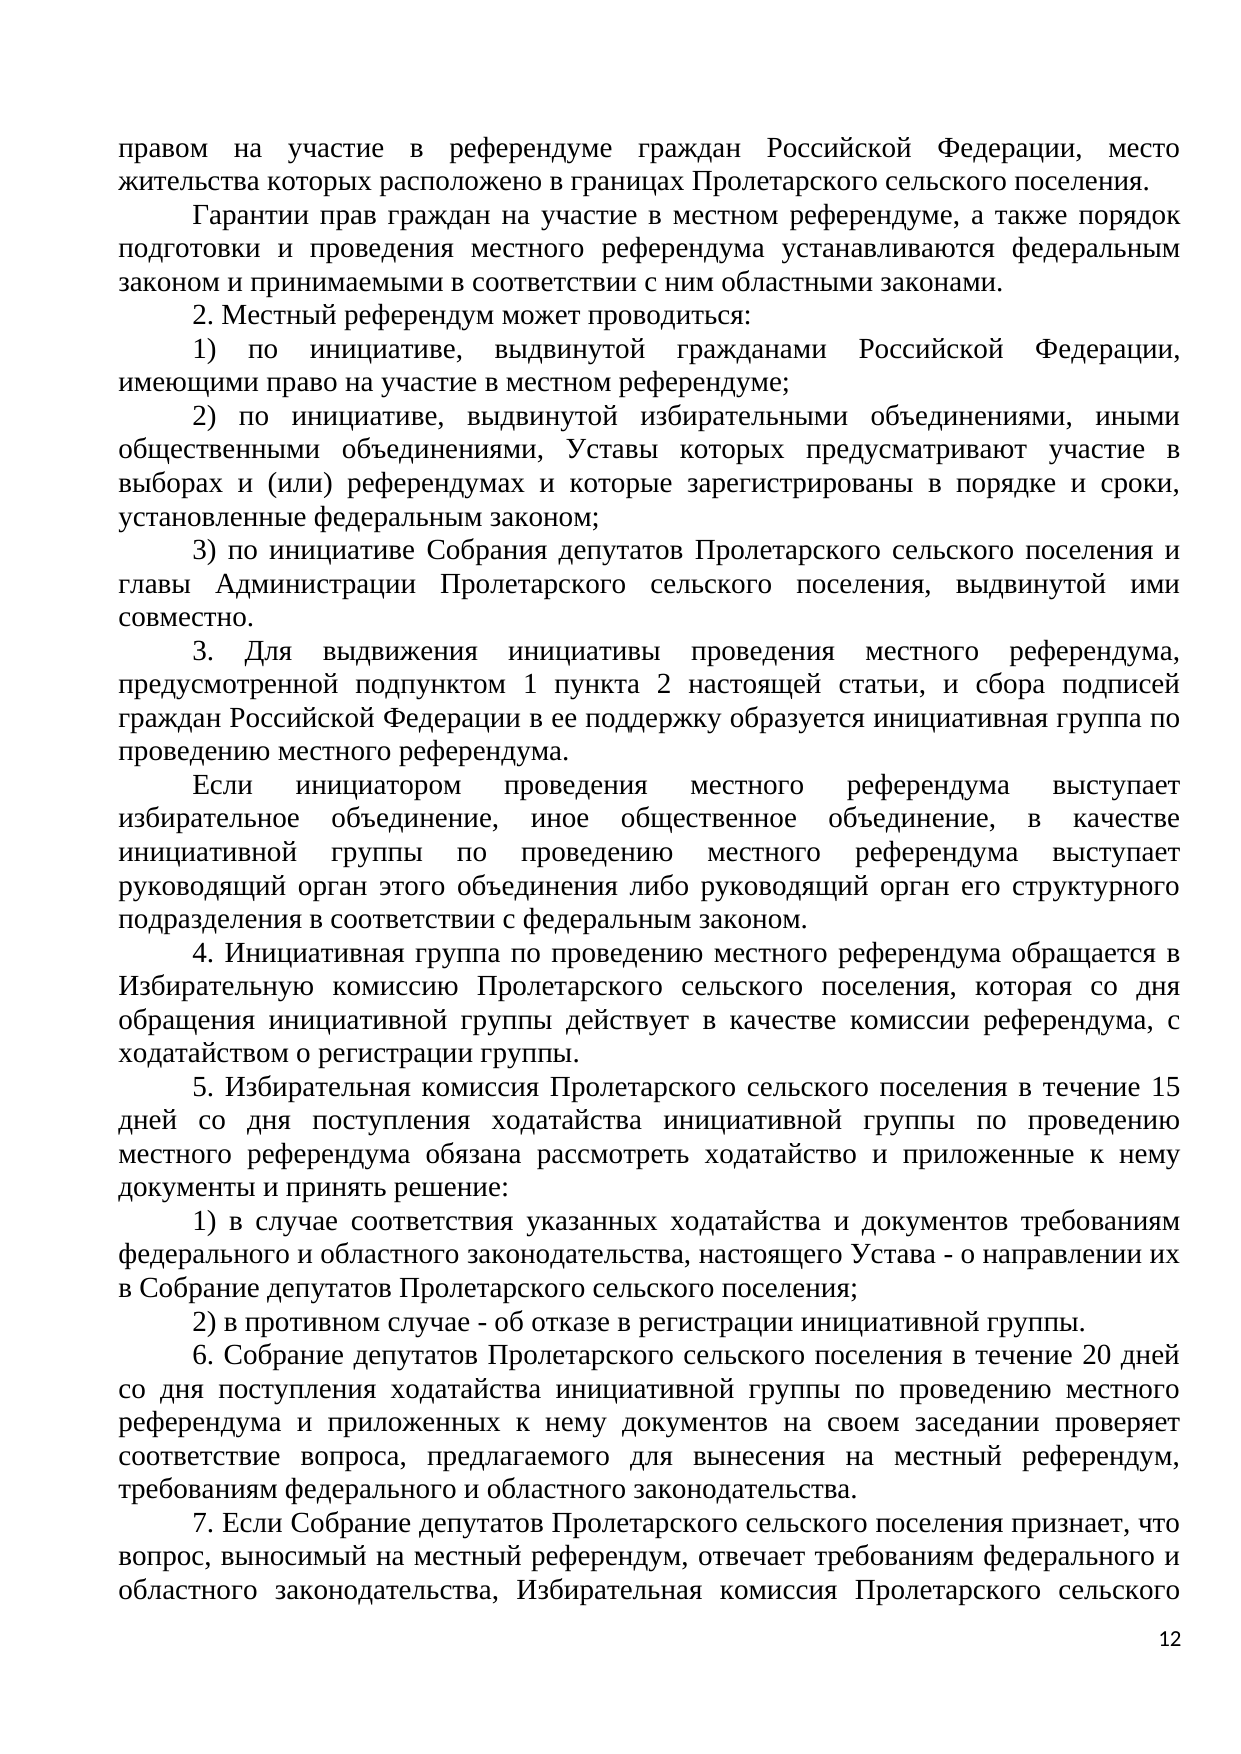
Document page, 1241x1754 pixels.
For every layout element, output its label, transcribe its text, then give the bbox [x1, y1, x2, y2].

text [118, 1505, 1181, 1606]
text Гарантии прав граждан на участие в местном референдуме, а также порядок подготовки и проведения местного референдума устанавливаются федеральным законом и принимаемыми в соответствии с ним областными законами. [118, 197, 1181, 297]
text 1) в случае соответствия указанных ходатайства и документов требованиям федерального и областного законодательства, настоящего Устава - о направлении их в Собрание депутатов Пролетарского сельского поселения; [118, 1203, 1181, 1304]
text 3) по инициативе Собрания депутатов Пролетарского сельского поселения и главы Администрации Пролетарского сельского поселения, выдвинутой ими совместно. [118, 532, 1181, 633]
text 2. Местный референдум может проводиться: [118, 297, 1181, 331]
text 6. Собрание депутатов Пролетарского сельского поселения в течение 20 дней со дня поступления ходатайства инициативной группы по проведению местного референдума и приложенных к нему документов на своем заседании проверяет соответствие вопроса, предлагаемого для вынесения на местный референдум, требованиям федерального и областного законодательства. [118, 1337, 1181, 1505]
text 1) по инициативе, выдвинутой гражданами Российской Федерации, имеющими право на участие в местном референдуме; [118, 331, 1181, 398]
text Если инициатором проведения местного референдума выступает избирательное объединение, иное общественное объединение, в качестве инициативной группы по проведению местного референдума выступает руководящий орган этого объединения либо руководящий орган его структурного подразделения в соответствии с федеральным законом. [118, 767, 1181, 935]
text 2) по инициативе, выдвинутой избирательными объединениями, иными общественными объединениями, Уставы которых предусматривают участие в выборах и (или) референдумах и которые зарегистрированы в порядке и сроки, установленные федеральным законом; [118, 398, 1181, 532]
text 3. Для выдвижения инициативы проведения местного референдума, предусмотренной подпунктом 1 пункта 2 настоящей статьи, и сбора подписей граждан Российской Федерации в ее поддержку образуется инициативная группа по проведению местного референдума. [118, 633, 1181, 767]
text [118, 130, 1181, 197]
text 2) в противном случае - об отказе в регистрации инициативной группы. [118, 1304, 1181, 1337]
text 4. Инициативная группа по проведению местного референдума обращается в Избирательную комиссию Пролетарского сельского поселения, которая со дня обращения инициативной группы действует в качестве комиссии референдума, с ходатайством о регистрации группы. [118, 935, 1181, 1069]
text 5. Избирательная комиссия Пролетарского сельского поселения в течение 15 дней со дня поступления ходатайства инициативной группы по проведению местного референдума обязана рассмотреть ходатайство и приложенные к нему документы и принять решение: [118, 1069, 1181, 1203]
